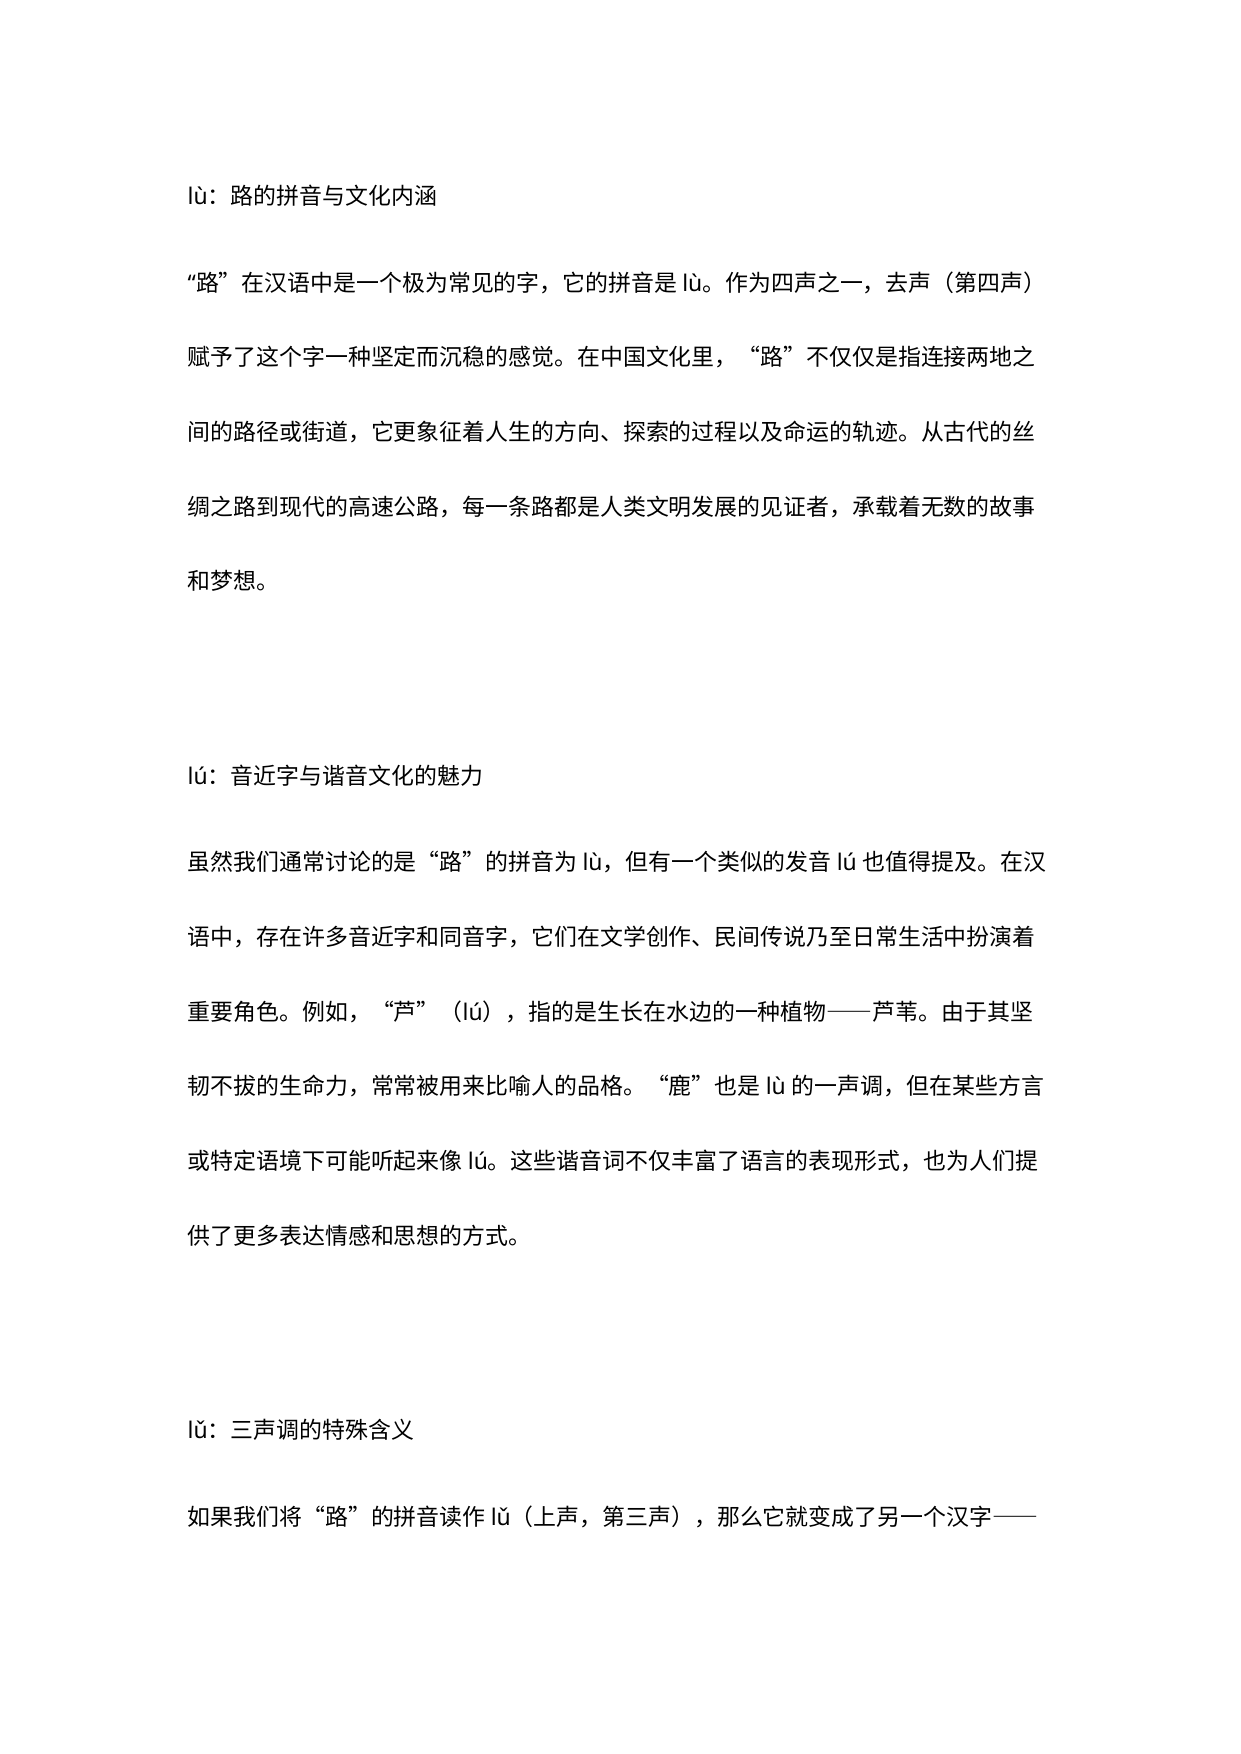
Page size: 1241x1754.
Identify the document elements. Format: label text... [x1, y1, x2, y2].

text lǔ：三声调的特殊含义 [187, 1396, 1053, 1461]
text lù：路的拼音与文化内涵 [187, 162, 1053, 227]
text “路”在汉语中是一个极为常见的字，它的拼音是 lù。作为四声之一，去声（第四声）赋予了这个字一种坚定而沉稳的感觉。在中国文化里，“路”不仅仅是指连接两地之间的路径或街道，它更象征着人生的方向、探索的过程以及命运的轨迹。从古代的丝绸之路到现代的高速公路，每一条路都是人类文明发展的见证者，承载着无数的故事和梦想。 [187, 249, 1053, 612]
text 虽然我们通常讨论的是“路”的拼音为 lù，但有一个类似的发音 lú 也值得提及。在汉语中，存在许多音近字和同音字，它们在文学创作、民间传说乃至日常生活中扮演着重要角色。例如，“芦”（lú），指的是生长在水边的一种植物——芦苇。由于其坚韧不拔的生命力，常常被用来比喻人的品格。“鹿”也是 lù 的一声调，但在某些方言或特定语境下可能听起来像 lú。这些谐音词不仅丰富了语言的表现形式，也为人们提供了更多表达情感和思想的方式。 [187, 828, 1053, 1267]
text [187, 1483, 1053, 1548]
text lú：音近字与谐音文化的魅力 [187, 742, 1053, 807]
